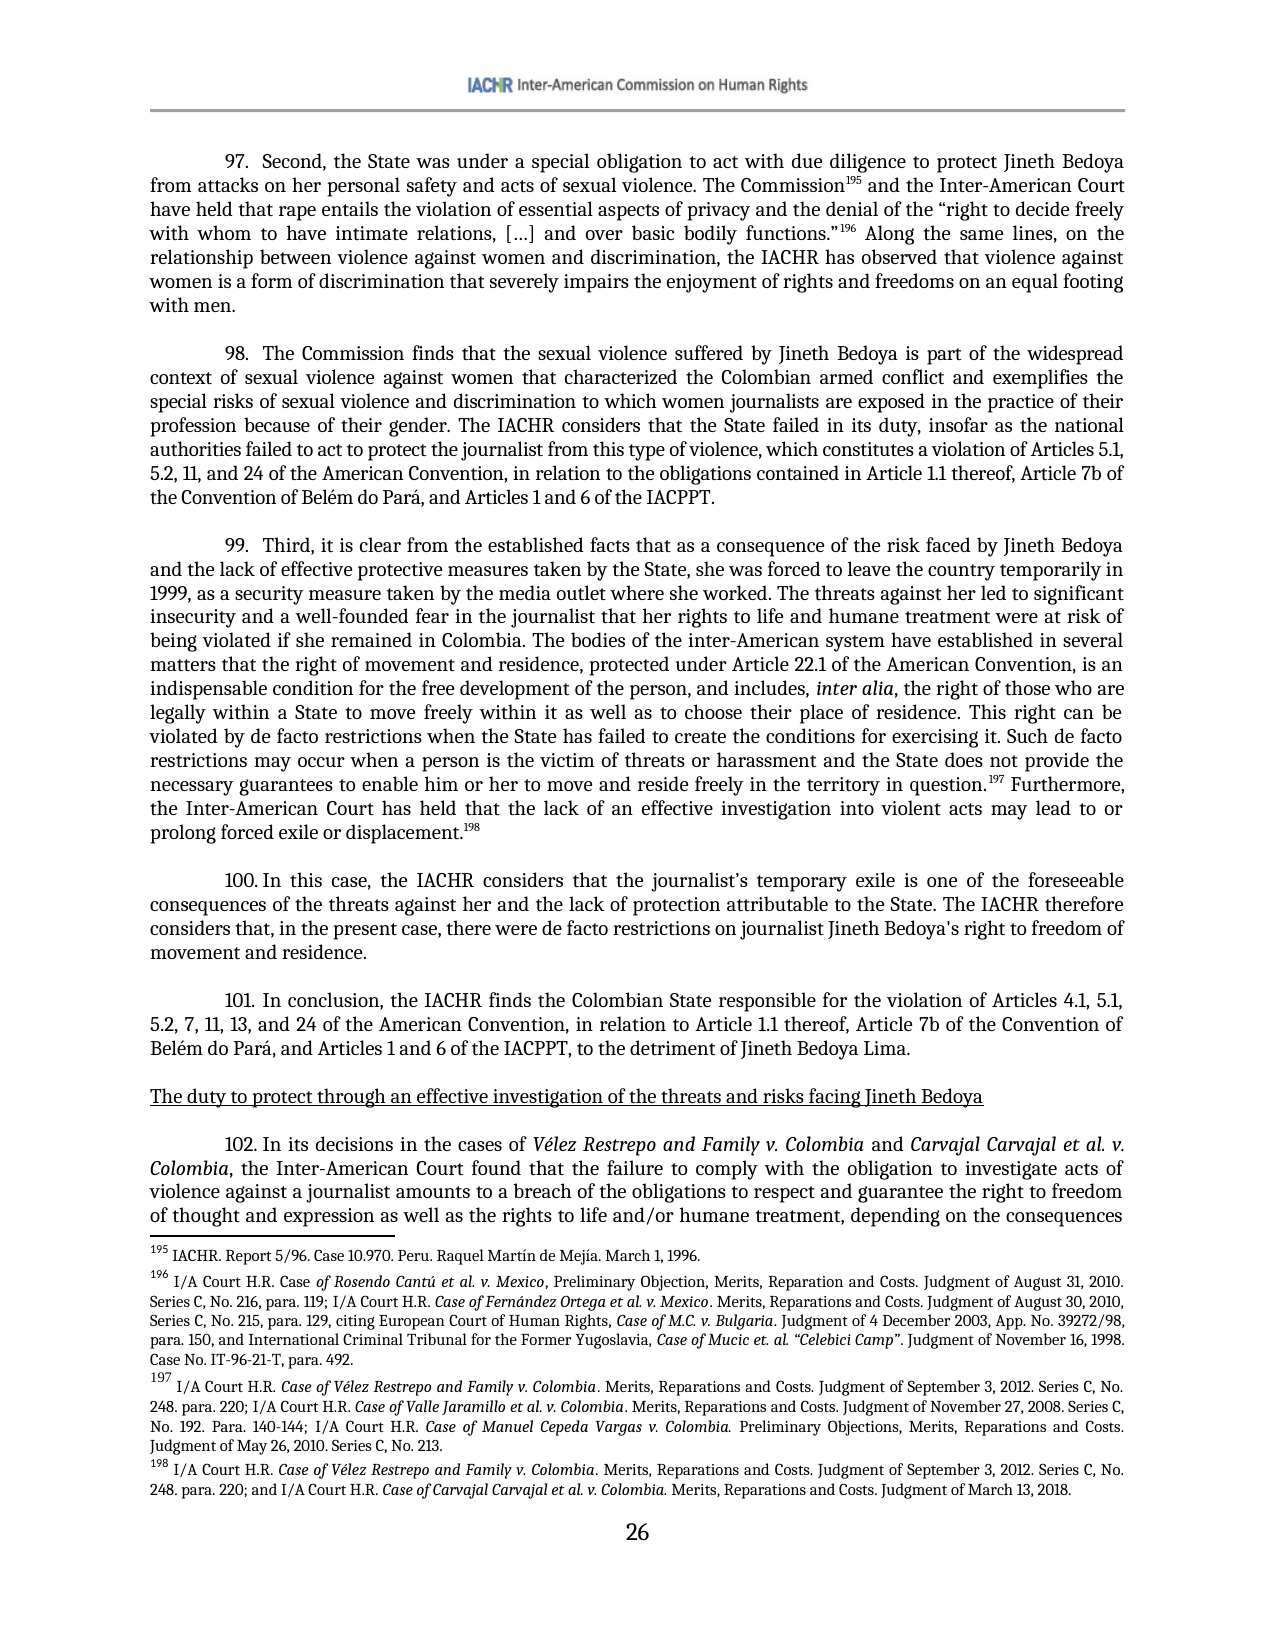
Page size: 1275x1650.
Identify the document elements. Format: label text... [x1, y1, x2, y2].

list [150, 1132, 1125, 1228]
list The Commission finds that the sexual violence suffered by Jineth Bedoya is part of the widespread context of sexual violence against women that characterized the Colombian armed conflict and exemplifies the special risks of sexual violence and discrimination to which women journalists are exposed in the practice of their profession because of their gender. The IACHR considers that the State failed in its duty, insofar as the national authorities failed to act to protect the journalist from this type of violence, which constitutes a violation of Articles 5.1, 5.2, 11, and 24 of the American Convention, in relation to the obligations contained in Article 1.1 thereof, Article 7b of the Convention of Belém do Pará, and Articles 1 and 6 of the IACPPT. [150, 342, 1125, 509]
picture [456, 75, 819, 95]
text The duty to protect through an effective investigation of the threats and risks facing Jineth Bedoya [150, 1084, 1125, 1108]
list In this case, the IACHR considers that the journalist’s temporary exile is one of the foreseeable consequences of the threats against her and the lack of protection attributable to the State. The IACHR therefore considers that, in the present case, there were de facto restrictions on journalist Jineth Bedoya's right to freedom of movement and residence. [150, 869, 1125, 964]
list In conclusion, the IACHR finds the Colombian State responsible for the violation of Articles 4.1, 5.1, 5.2, 7, 11, 13, and 24 of the American Convention, in relation to Article 1.1 thereof, Article 7b of the Convention of Belém do Pará, and Articles 1 and 6 of the IACPPT, to the detriment of Jineth Bedoya Lima. [150, 988, 1125, 1060]
list Second, the State was under a special obligation to act with due diligence to protect Jineth Bedoya from attacks on her personal safety and acts of sexual violence. The Commission and the Inter-American Court have held that rape entails the violation of essential aspects of privacy and the denial of the “right to decide freely with whom to have intimate relations, […] and over basic bodily functions.” Along the same lines, on the relationship between violence against women and discrimination, the IACHR has observed that violence against women is a form of discrimination that severely impairs the enjoyment of rights and freedoms on an equal footing with men. [150, 150, 1125, 318]
list Third, it is clear from the established facts that as a consequence of the risk faced by Jineth Bedoya and the lack of effective protective measures taken by the State, she was forced to leave the country temporarily in 1999, as a security measure taken by the media outlet where she worked. The threats against her led to significant insecurity and a well-founded fear in the journalist that her rights to life and humane treatment were at risk of being violated if she remained in Colombia. The bodies of the inter-American system have established in several matters that the right of movement and residence, protected under Article 22.1 of the American Convention, is an indispensable condition for the free development of the person, and includes, inter alia, the right of those who are legally within a State to move freely within it as well as to choose their place of residence. This right can be violated by de facto restrictions when the State has failed to create the conditions for exercising it. Such de facto restrictions may occur when a person is the victim of threats or harassment and the State does not provide the necessary guarantees to enable him or her to move and reside freely in the territory in question. Furthermore, the Inter-American Court has held that the lack of an effective investigation into violent acts may lead to or prolong forced exile or displacement. [150, 533, 1125, 845]
